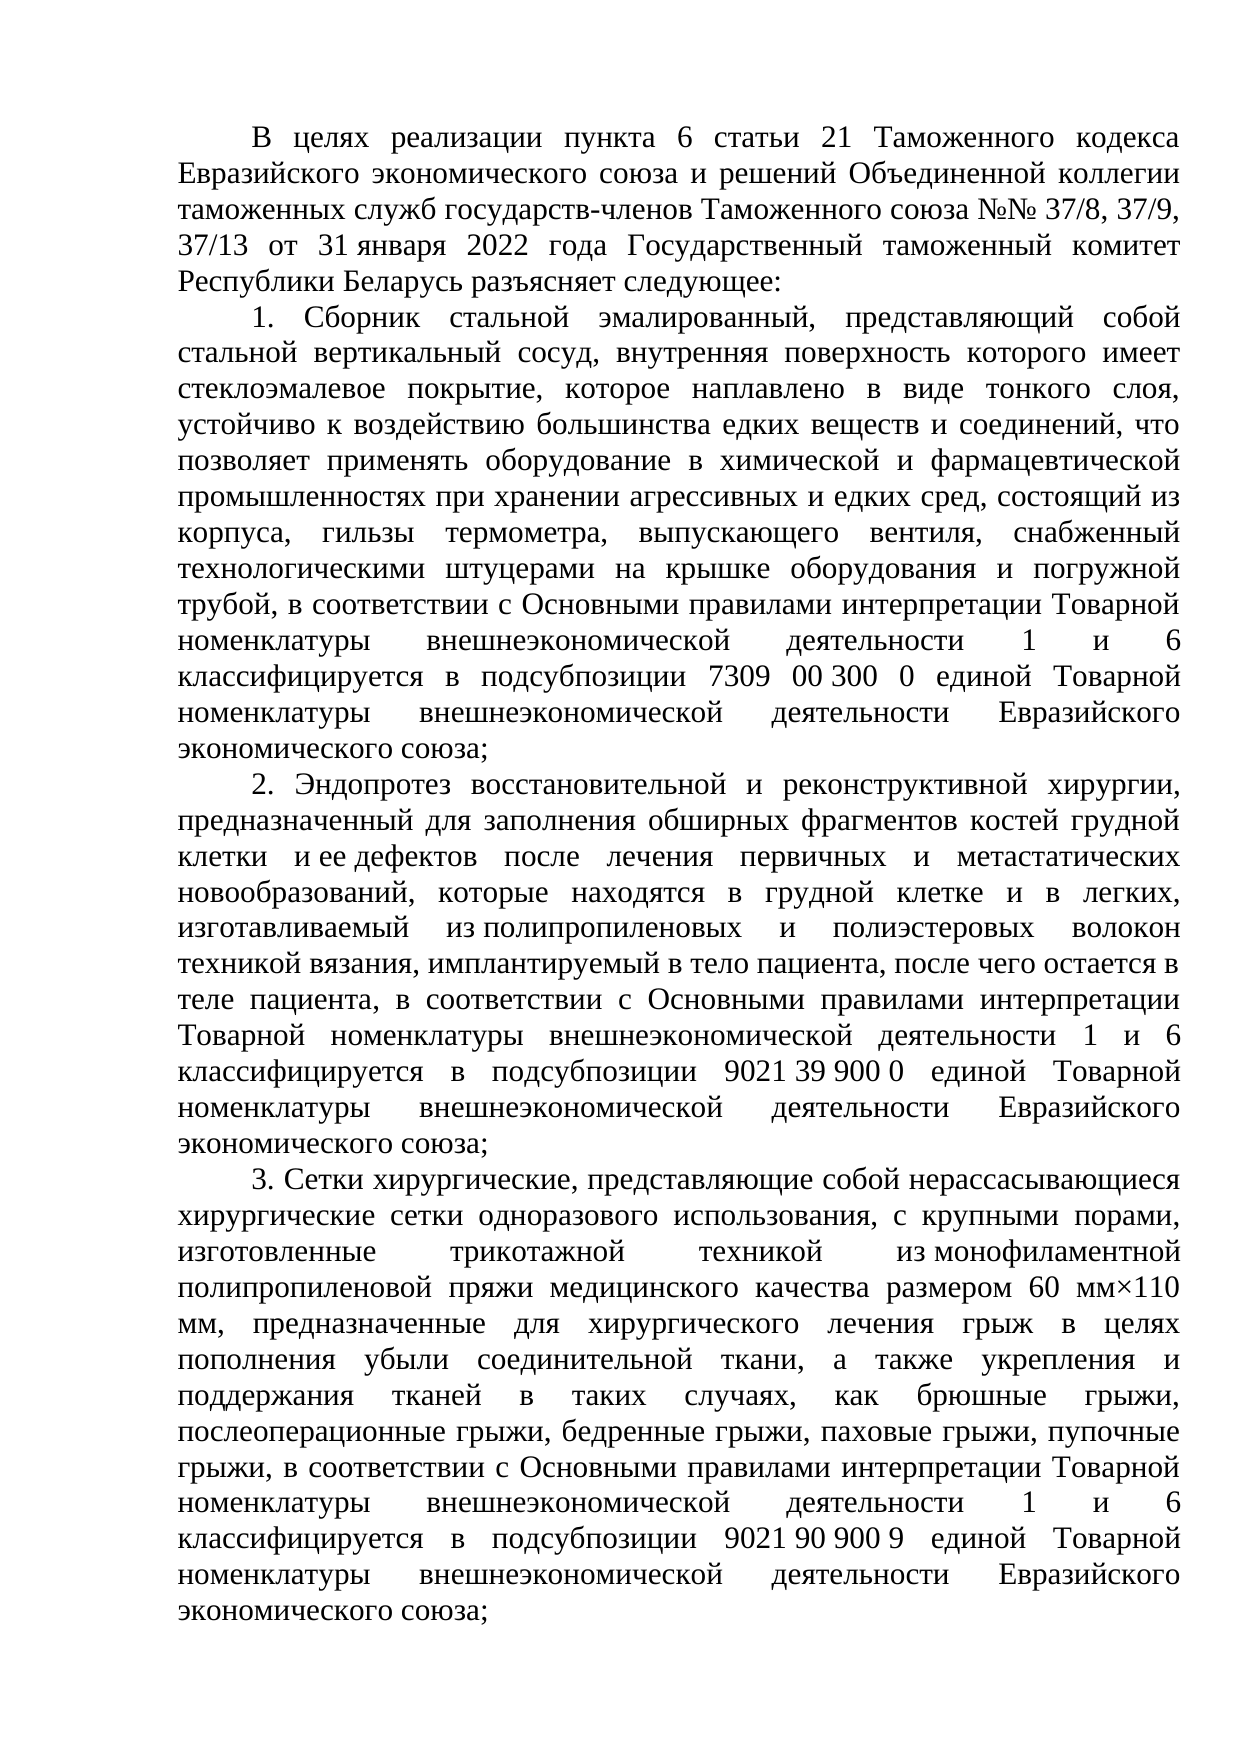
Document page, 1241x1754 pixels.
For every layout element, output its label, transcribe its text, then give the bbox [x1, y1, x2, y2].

text В целях реализации пункта 6 статьи 21 Таможенного кодекса Евразийского экономического союза и решений Объединенной коллегии таможенных служб государств-членов Таможенного союза №№ 37/8, 37/9, 37/13 от 31 января 2022 года Государственный таможенный комитет Республики Беларусь разъясняет следующее: [177, 118, 1181, 298]
text теле пациента, в соответствии с Основными правилами интерпретации Товарной номенклатуры внешнеэкономической деятельности 1 и 6 классифицируется в подсубпозиции 9021 39 900 0 единой Товарной номенклатуры внешнеэкономической деятельности Евразийского экономического союза; [177, 981, 1181, 1160]
text 3. Сетки хирургические, представляющие собой нерассасывающиеся хирургические сетки одноразового использования, с крупными порами, изготовленные трикотажной техникой из монофиламентной полипропиленовой пряжи медицинского качества размером 60 мм×110 мм, предназначенные для хирургического лечения грыж в целях пополнения убыли соединительной ткани, а также укрепления и поддержания тканей в таких случаях, как брюшные грыжи, послеоперационные грыжи, бедренные грыжи, паховые грыжи, пупочные грыжи, в соответствии с Основными правилами интерпретации Товарной номенклатуры внешнеэкономической деятельности 1 и 6 классифицируется в подсубпозиции 9021 90 900 9 единой Товарной номенклатуры внешнеэкономической деятельности Евразийского экономического союза; [177, 1160, 1181, 1627]
text 2. Эндопротез восстановительной и реконструктивной хирургии, предназначенный для заполнения обширных фрагментов костей грудной клетки и ее дефектов после лечения первичных и метастатических новообразований, которые находятся в грудной клетке и в легких, изготавливаемый из полипропиленовых и полиэстеровых волокон техникой вязания, имплантируемый в тело пациента, после чего остается в [177, 765, 1181, 981]
text 1. Сборник стальной эмалированный, представляющий собой стальной вертикальный сосуд, внутренняя поверхность которого имеет стеклоэмалевое покрытие, которое наплавлено в виде тонкого слоя, устойчиво к воздействию большинства едких веществ и соединений, что позволяет применять оборудование в химической и фармацевтической промышленностях при хранении агрессивных и едких сред, состоящий из корпуса, гильзы термометра, выпускающего вентиля, снабженный технологическими штуцерами на крышке оборудования и погружной трубой, в соответствии с Основными правилами интерпретации Товарной номенклатуры внешнеэкономической деятельности 1 и 6 классифицируется в подсубпозиции 7309 00 300 0 единой Товарной номенклатуры внешнеэкономической деятельности Евразийского экономического союза; [177, 298, 1181, 765]
